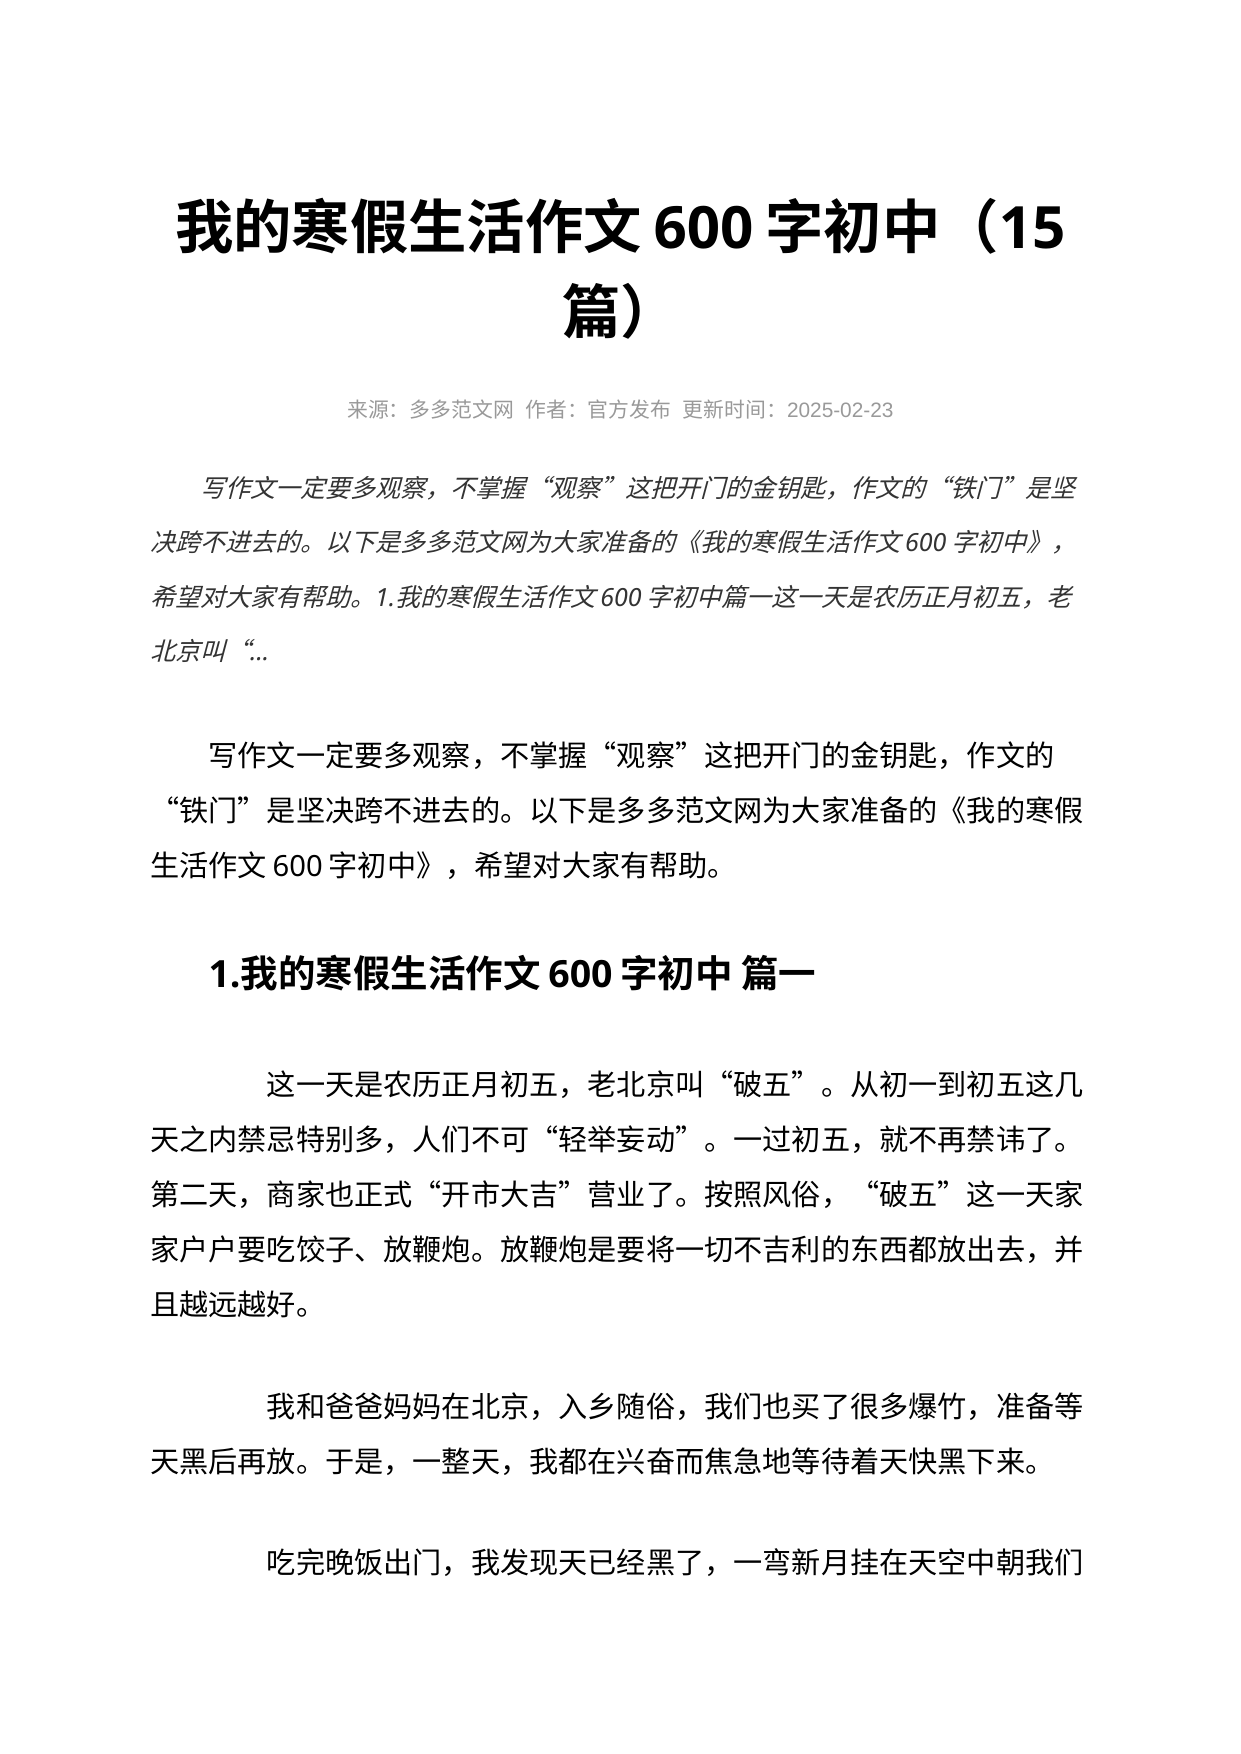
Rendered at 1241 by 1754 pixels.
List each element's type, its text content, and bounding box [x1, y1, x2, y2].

text 1.我的寒假生活作文600字初中 篇一 [150, 944, 1090, 999]
text 来源：多多范文网 作者：官方发布 更新时间：2025-02-23 [150, 397, 1090, 421]
text 写作文一定要多观察，不掌握“观察”这把开门的金钥匙，作文的“铁门”是坚决跨不进去的。以下是多多范文网为大家准备的《我的寒假生活作文600字初中》，希望对大家有帮助。 [150, 733, 1090, 885]
text 这一天是农历正月初五，老北京叫“破五”。从初一到初五这几天之内禁忌特别多，人们不可“轻举妄动”。一过初五，就不再禁讳了。第二天，商家也正式“开市大吉”营业了。按照风俗，“破五”这一天家家户户要吃饺子、放鞭炮。放鞭炮是要将一切不吉利的东西都放出去，并且越远越好。 [150, 1062, 1090, 1324]
text 我和爸爸妈妈在北京，入乡随俗，我们也买了很多爆竹，准备等天黑后再放。于是，一整天，我都在兴奋而焦急地等待着天快黑下来。 [150, 1383, 1090, 1481]
subtitle 我的寒假生活作文600字初中（15篇） [150, 181, 1090, 351]
text 写作文一定要多观察，不掌握“观察”这把开门的金钥匙，作文的“铁门”是坚决跨不进去的。以下是多多范文网为大家准备的《我的寒假生活作文600字初中》，希望对大家有帮助。1.我的寒假生活作文600字初中篇一这一天是农历正月初五，老北京叫“... [150, 468, 1090, 668]
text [150, 1540, 1090, 1582]
